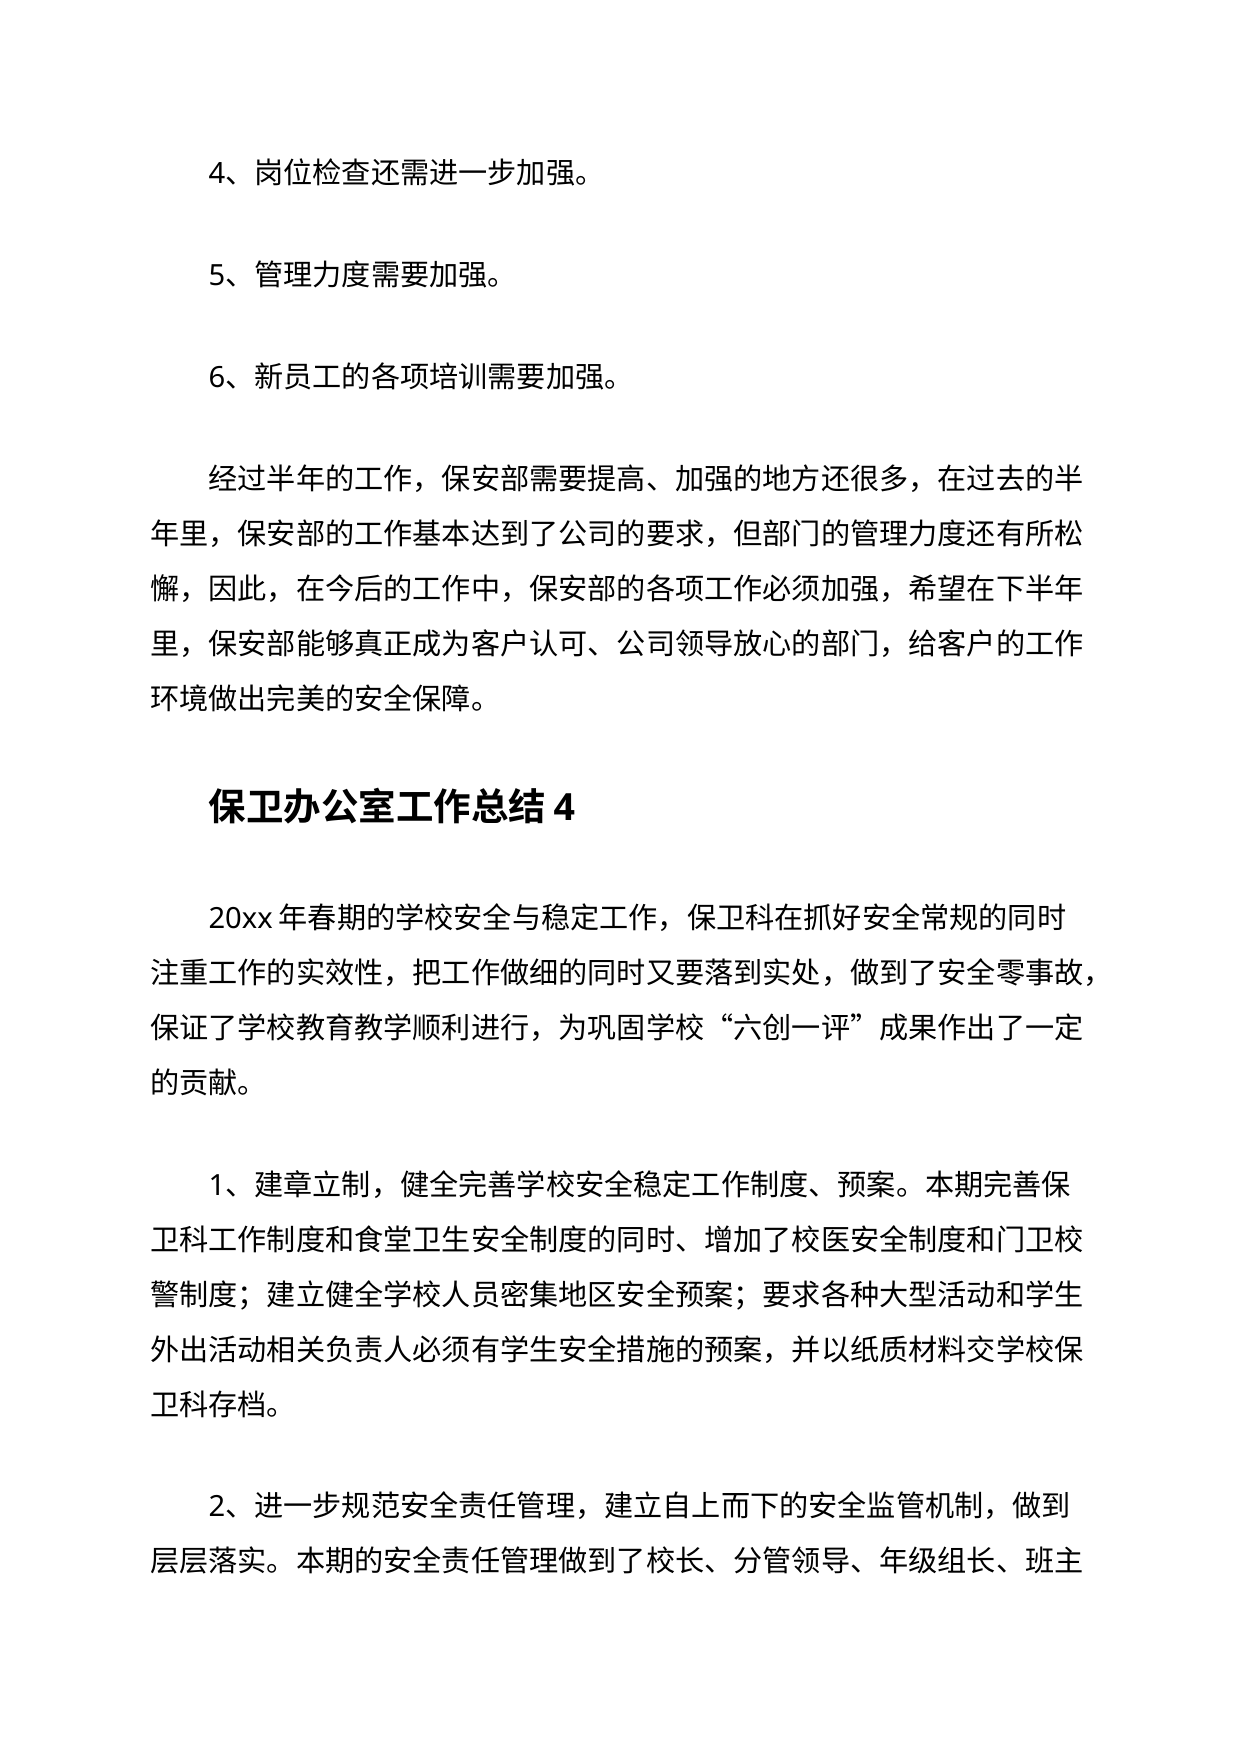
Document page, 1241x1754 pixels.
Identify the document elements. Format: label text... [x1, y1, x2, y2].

text 6、新员工的各项培训需要加强。 [150, 354, 1090, 396]
text 保卫办公室工作总结4 [150, 777, 1090, 832]
text 4、岗位检查还需进一步加强。 [150, 150, 1090, 192]
text 5、管理力度需要加强。 [150, 252, 1090, 294]
text 20xx年春期的学校安全与稳定工作，保卫科在抓好安全常规的同时注重工作的实效性，把工作做细的同时又要落到实处，做到了安全零事故，保证了学校教育教学顺利进行，为巩固学校“六创一评”成果作出了一定的贡献。 [150, 895, 1090, 1102]
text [150, 1483, 1090, 1580]
text 经过半年的工作，保安部需要提高、加强的地方还很多，在过去的半年里，保安部的工作基本达到了公司的要求，但部门的管理力度还有所松懈，因此，在今后的工作中，保安部的各项工作必须加强，希望在下半年里，保安部能够真正成为客户认可、公司领导放心的部门，给客户的工作环境做出完美的安全保障。 [150, 456, 1090, 718]
text 1、建章立制，健全完善学校安全稳定工作制度、预案。本期完善保卫科工作制度和食堂卫生安全制度的同时、增加了校医安全制度和门卫校警制度；建立健全学校人员密集地区安全预案；要求各种大型活动和学生外出活动相关负责人必须有学生安全措施的预案，并以纸质材料交学校保卫科存档。 [150, 1161, 1090, 1423]
